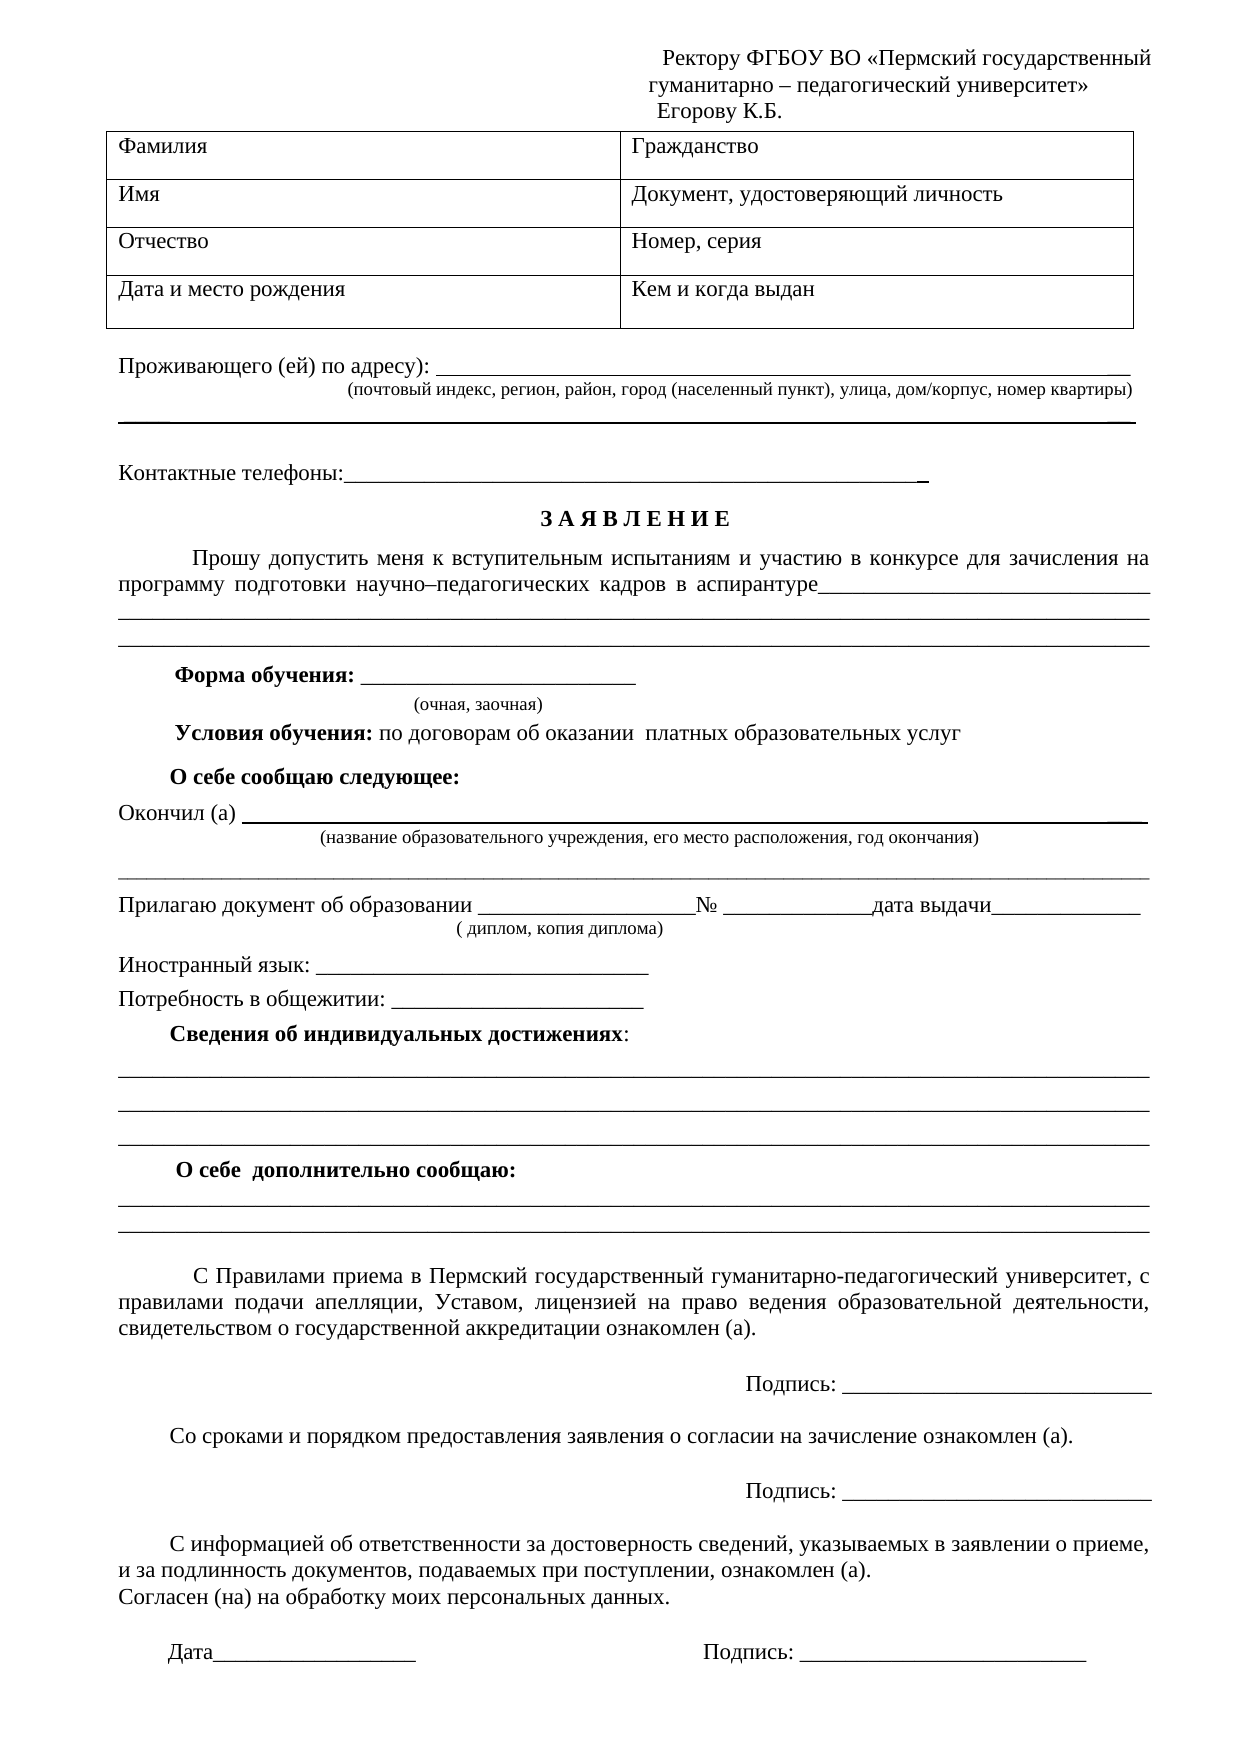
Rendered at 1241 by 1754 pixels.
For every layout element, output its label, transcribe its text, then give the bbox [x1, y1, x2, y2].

text Прилагаю документ об образовании ___________________№ _____________дата выдачи_____________ [118, 894, 1152, 917]
table_cell Имя [107, 180, 620, 227]
text О себе сообщаю следующее: [118, 763, 1152, 789]
text Проживающего (ей) по адресу): __ [118, 354, 1152, 378]
text ____ __ [118, 399, 1152, 426]
table_header Гражданство [621, 132, 1133, 179]
text Потребность в общежитии: ______________________ [118, 986, 1152, 1012]
text Дата__________________ Подпись: _________________________ [118, 1638, 1152, 1664]
text Сведения об индивидуальных достижениях: [118, 1020, 1152, 1046]
text Окончил (а) ___ [118, 802, 1152, 826]
text Прошу допустить меня к вступительным испытаниям и участию в конкурсе для зачисления на программу подготовки научно–педагогических кадров в аспирантуре_____________________________ ____________________________________________________________________________________________________________________________________________________________________________________ [118, 544, 1152, 649]
text Ректору ФГБОУ ВО «Пермский государственный [118, 44, 1152, 71]
table_cell Дата и место рождения [107, 276, 620, 328]
text Иностранный язык: _____________________________ [118, 951, 1152, 978]
text гуманитарно – педагогический университет» [118, 71, 1152, 97]
table_cell Отчество [107, 228, 620, 274]
table_header Фамилия [107, 132, 620, 179]
text Контактные телефоны:__________________________________________________ [118, 459, 1152, 485]
text (почтовый индекс, регион, район, город (населенный пункт), улица, дом/корпус, номер квартиры) [118, 378, 1152, 399]
text С информацией об ответственности за достоверность сведений, указываемых в заявлении о приеме, и за подлинность документов, подаваемых при поступлении, ознакомлен (а). [118, 1530, 1152, 1583]
text С Правилами приема в Пермский государственный гуманитарно-педагогический университет, с правилами подачи апелляции, Уставом, лицензией на право ведения образовательной деятельности, свидетельством о государственной аккредитации ознакомлен (а). [118, 1262, 1152, 1341]
text Подпись: ___________________________ [118, 1341, 1152, 1396]
table_cell Номер, серия [621, 228, 1133, 274]
table_cell Документ, удостоверяющий личность [621, 180, 1133, 227]
text Согласен (на) на обработку моих персональных данных. [118, 1583, 1152, 1609]
text (очная, заочная) [156, 693, 1152, 715]
text Егорову К.Б. [605, 97, 1152, 123]
text Условия обучения: по договорам об оказании платных образовательных услуг [156, 719, 1152, 745]
text Со сроками и порядком предоставления заявления о согласии на зачисление ознакомлен (а). [118, 1422, 1152, 1449]
text Подпись: ___________________________ [118, 1477, 1152, 1504]
text Форма обучения: ________________________ [156, 662, 1152, 688]
text (название образовательного учреждения, его место расположения, год окончания) [118, 826, 1152, 847]
text ( диплом, копия диплома) [118, 917, 1152, 939]
text ______________________________________________________________________________________________________________________________________________________________________________________________________________________________________________________________________________ [118, 1054, 1152, 1148]
text З А Я В Л Е Н И Е [118, 505, 1152, 531]
text ______________________________________________________________________________________________________________ [118, 859, 1152, 881]
table_cell Кем и когда выдан [621, 276, 1133, 328]
text О себе дополнительно сообщаю: ____________________________________________________________________________________________________________________________________________________________________________________ [118, 1156, 1152, 1235]
